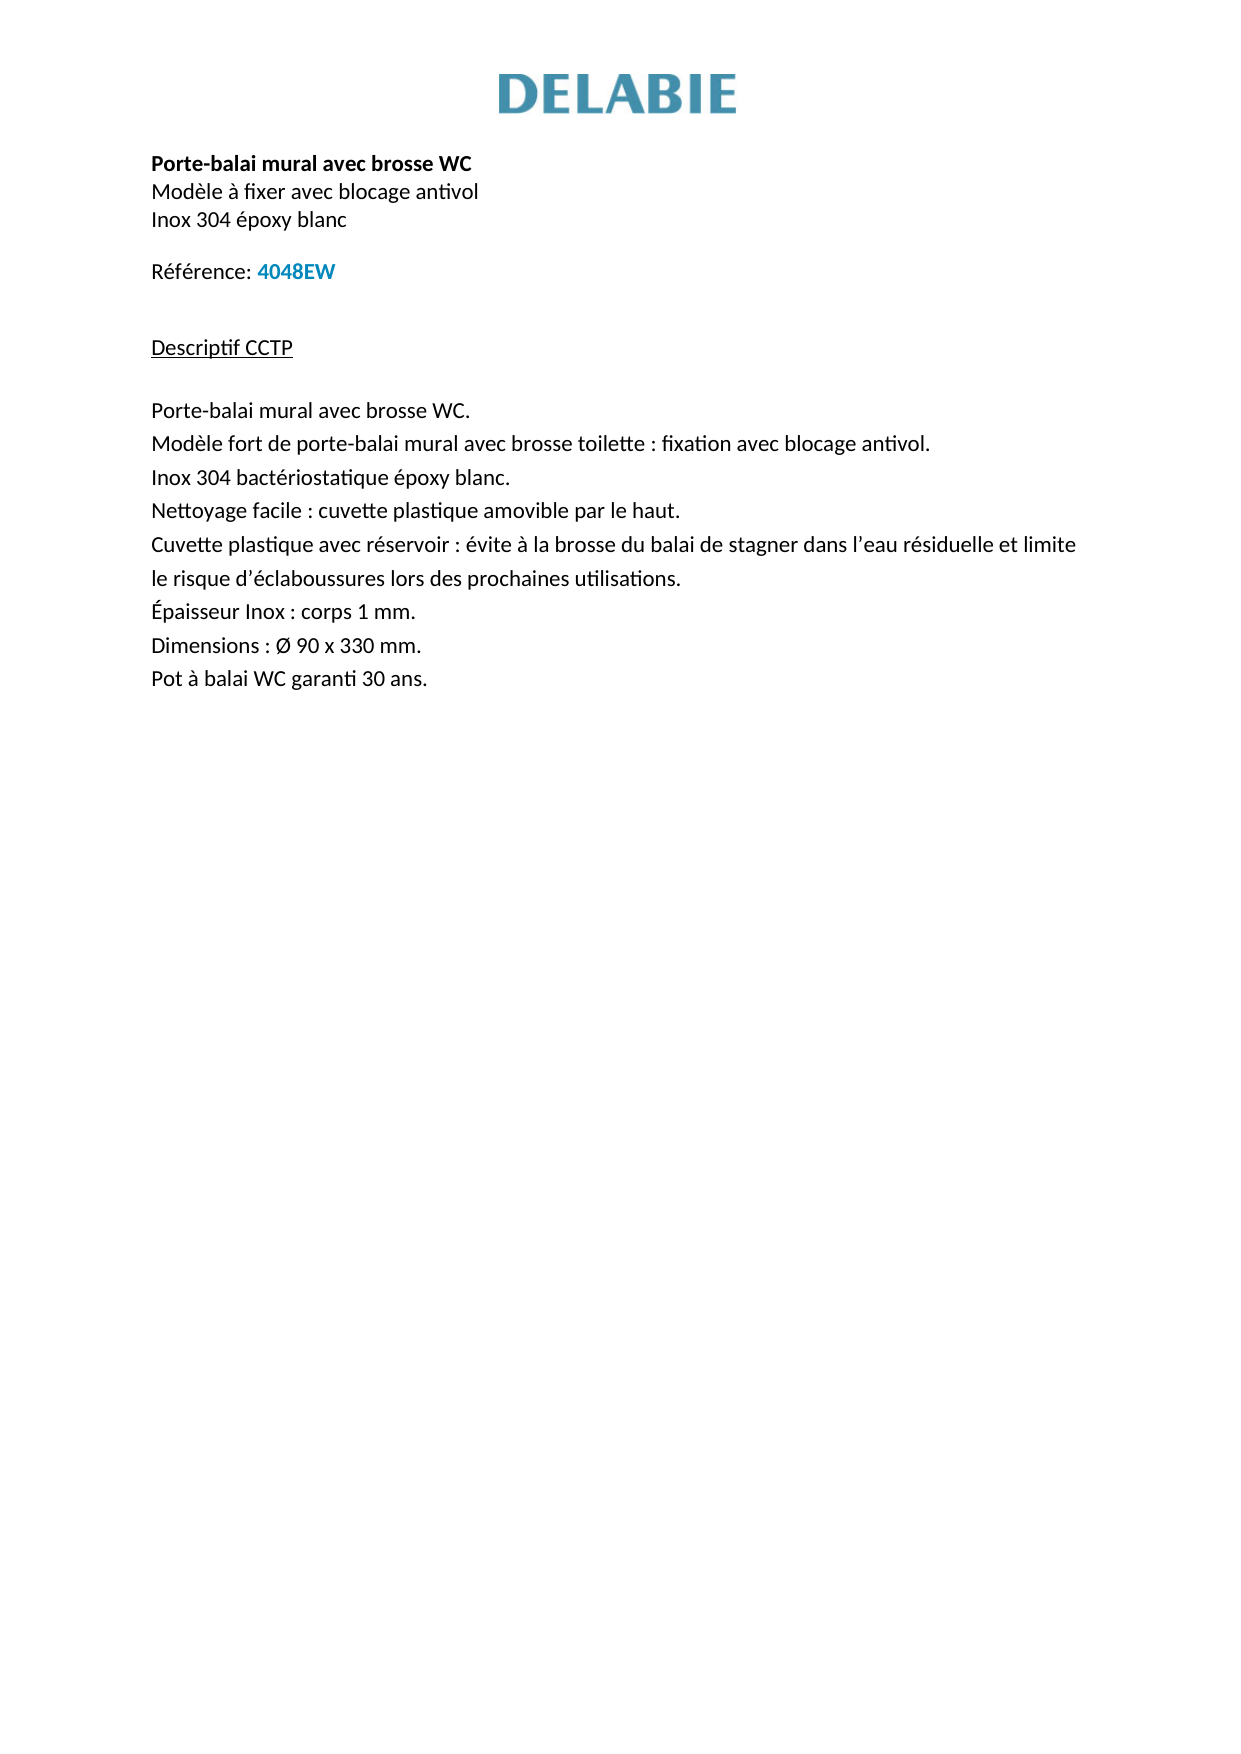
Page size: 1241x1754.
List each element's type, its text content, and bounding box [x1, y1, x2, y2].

text Inox 304 époxy blanc [151, 205, 1084, 233]
text Inox 304 bactériostatique époxy blanc. [151, 463, 1084, 491]
text Dimensions : Ø 90 x 330 mm. [151, 631, 1084, 659]
text Porte-balai mural avec brosse WC [151, 149, 1084, 177]
text Cuvette plastique avec réservoir : évite à la brosse du balai de stagner dans l’eau résiduelle et limite le risque d’éclaboussures lors des prochaines utilisations. [151, 530, 1084, 592]
text Porte-balai mural avec brosse WC. [151, 396, 1084, 424]
text Épaisseur Inox : corps 1 mm. [151, 597, 1084, 625]
text Descriptif CCTP [151, 333, 1084, 361]
picture [497, 74, 738, 114]
text Pot à balai WC garanti 30 ans. [151, 664, 1084, 692]
text Modèle à fixer avec blocage antivol [151, 177, 1084, 205]
text Nettoyage facile : cuvette plastique amovible par le haut. [151, 497, 1084, 525]
text Modèle fort de porte-balai mural avec brosse toilette : fixation avec blocage antivol. [151, 429, 1084, 458]
text Référence: 4048EW [151, 257, 1084, 285]
